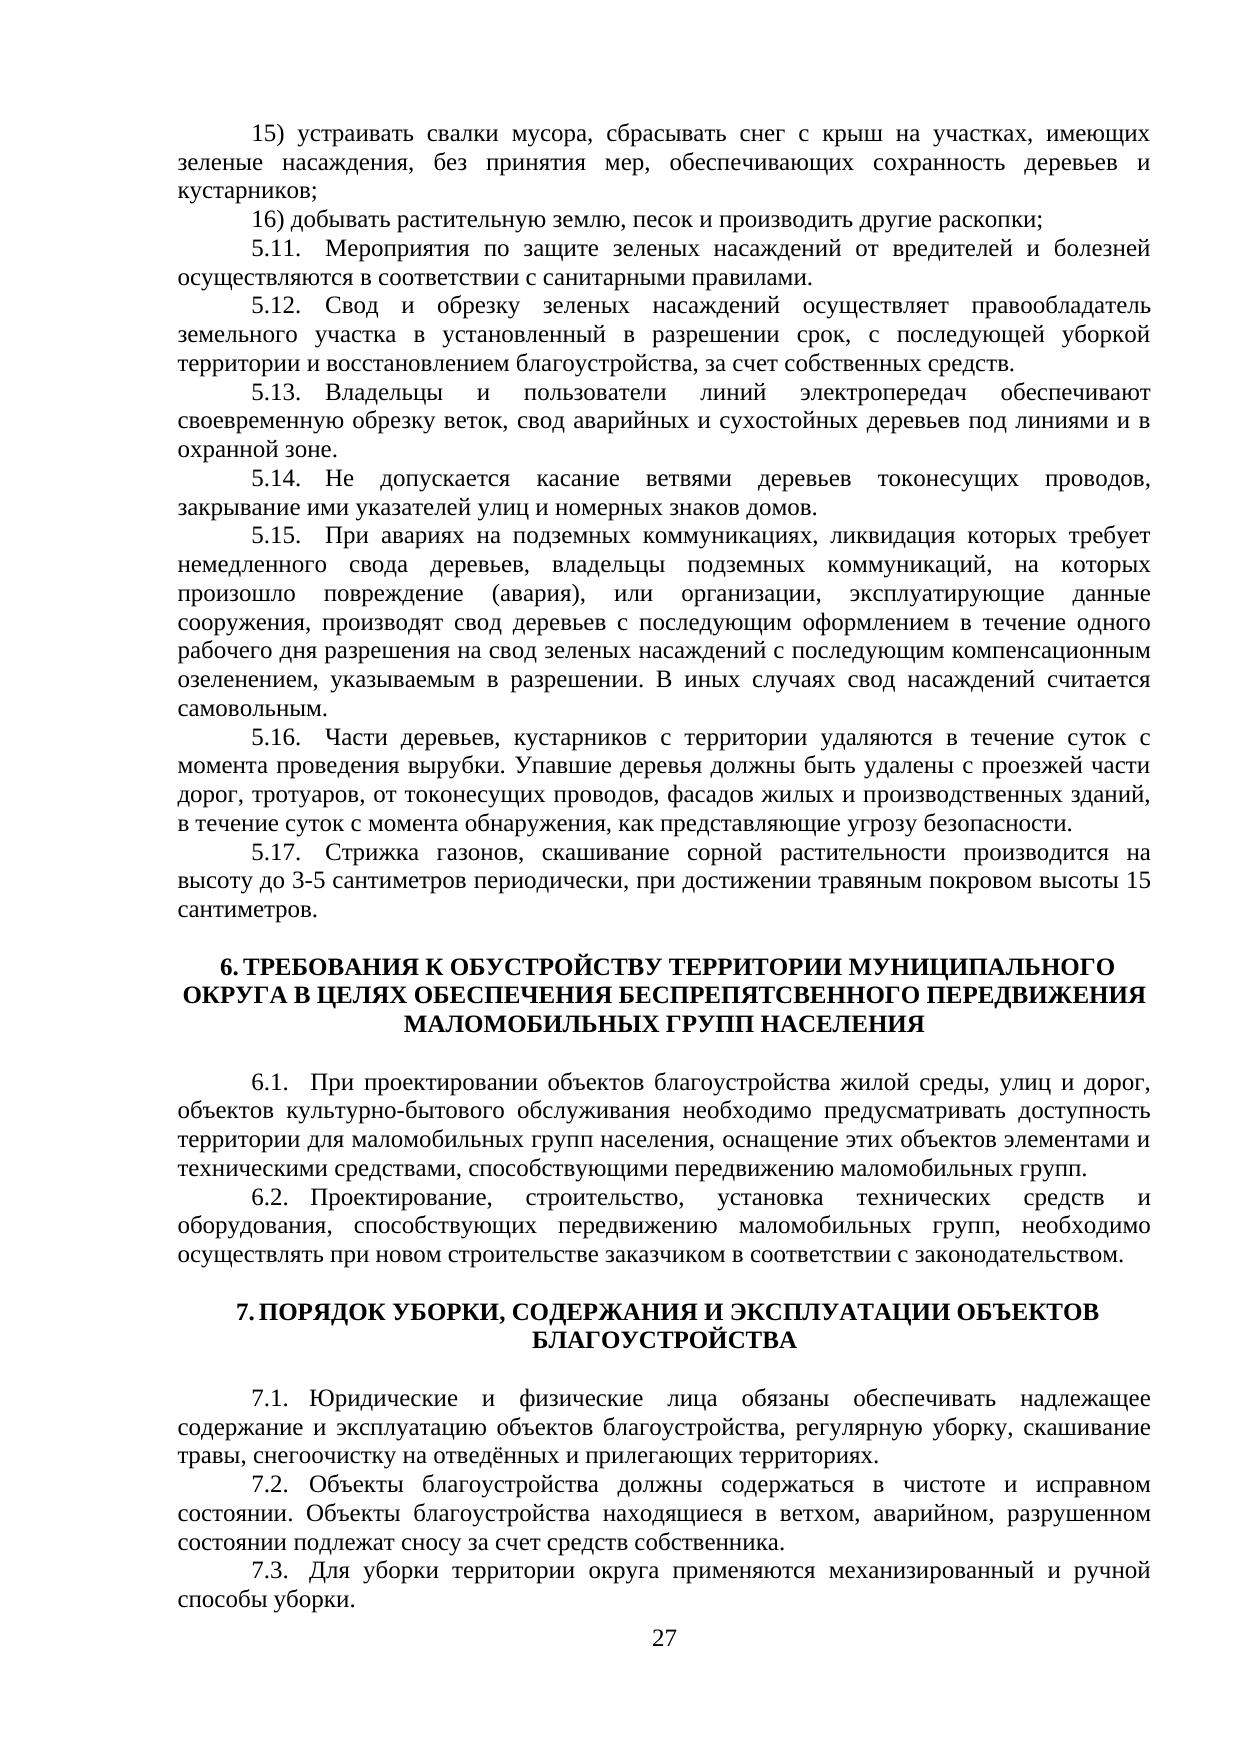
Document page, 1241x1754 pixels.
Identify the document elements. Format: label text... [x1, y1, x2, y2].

list При авариях на подземных коммуникациях, ликвидация которых требует немедленного свода деревьев, владельцы подземных коммуникаций, на которых произошло повреждение (авария), или организации, эксплуатирующие данные сооружения, производят свод деревьев с последующим оформлением в течение одного рабочего дня разрешения на свод зеленых насаждений с последующим компенсационным озеленением, указываемым в разрешении. В иных случаях свод насаждений считается самовольным. [177, 521, 1152, 722]
list Свод и обрезку зеленых насаждений осуществляет правообладатель земельного участка в установленный в разрешении срок, с последующей уборкой территории и восстановлением благоустройства, за счет собственных средств. [177, 291, 1152, 377]
list При проектировании объектов благоустройства жилой среды, улиц и дорог, объектов культурно-бытового обслуживания необходимо предусматривать доступность территории для маломобильных групп населения, оснащение этих объектов элементами и техническими средствами, способствующими передвижению маломобильных групп. [177, 1067, 1152, 1182]
list Не допускается касание ветвями деревьев токонесущих проводов, закрывание ими указателей улиц и номерных знаков домов. [177, 463, 1152, 521]
text 15) устраивать свалки мусора, сбрасывать снег с крыш на участках, имеющих зеленые насаждения, без принятия мер, обеспечивающих сохранность деревьев и кустарников; [177, 118, 1152, 204]
list Владельцы и пользователи линий электропередач обеспечивают своевременную обрезку веток, свод аварийных и сухостойных деревьев под линиями и в охранной зоне. [177, 377, 1152, 463]
list Для уборки территории округа применяются механизированный и ручной способы уборки. [177, 1556, 1152, 1613]
list ТРЕБОВАНИЯ К ОБУСТРОЙСТВУ ТЕРРИТОРИИ МУНИЦИПАЛЬНОГО ОКРУГА В ЦЕЛЯХ ОБЕСПЕЧЕНИЯ БЕСПРЕПЯТСВЕННОГО ПЕРЕДВИЖЕНИЯ МАЛОМОБИЛЬНЫХ ГРУПП НАСЕЛЕНИЯ [177, 952, 1152, 1038]
list Стрижка газонов, скашивание сорной растительности производится на высоту до 3-5 сантиметров периодически, при достижении травяным покровом высоты 15 сантиметров. [177, 837, 1152, 923]
list Мероприятия по защите зеленых насаждений от вредителей и болезней осуществляются в соответствии с санитарными правилами. [177, 233, 1152, 291]
list Юридические и физические лица обязаны обеспечивать надлежащее содержание и эксплуатацию объектов благоустройства, регулярную уборку, скашивание травы, снегоочистку на отведённых и прилегающих территориях. [177, 1383, 1152, 1469]
list Части деревьев, кустарников с территории удаляются в течение суток с момента проведения вырубки. Упавшие деревья должны быть удалены с проезжей части дорог, тротуаров, от токонесущих проводов, фасадов жилых и производственных зданий, в течение суток с момента обнаружения, как представляющие угрозу безопасности. [177, 722, 1152, 837]
list ПОРЯДОК УБОРКИ, СОДЕРЖАНИЯ И ЭКСПЛУАТАЦИИ ОБЪЕКТОВ БЛАГОУСТРОЙСТВА [177, 1297, 1152, 1354]
text 16) добывать растительную землю, песок и производить другие раскопки; [177, 204, 1152, 233]
list Проектирование, строительство, установка технических средств и оборудования, способствующих передвижению маломобильных групп, необходимо осуществлять при новом строительстве заказчиком в соответствии с законодательством. [177, 1182, 1152, 1268]
list Объекты благоустройства должны содержаться в чистоте и исправном состоянии. Объекты благоустройства находящиеся в ветхом, аварийном, разрушенном состоянии подлежат сносу за счет средств собственника. [177, 1469, 1152, 1556]
